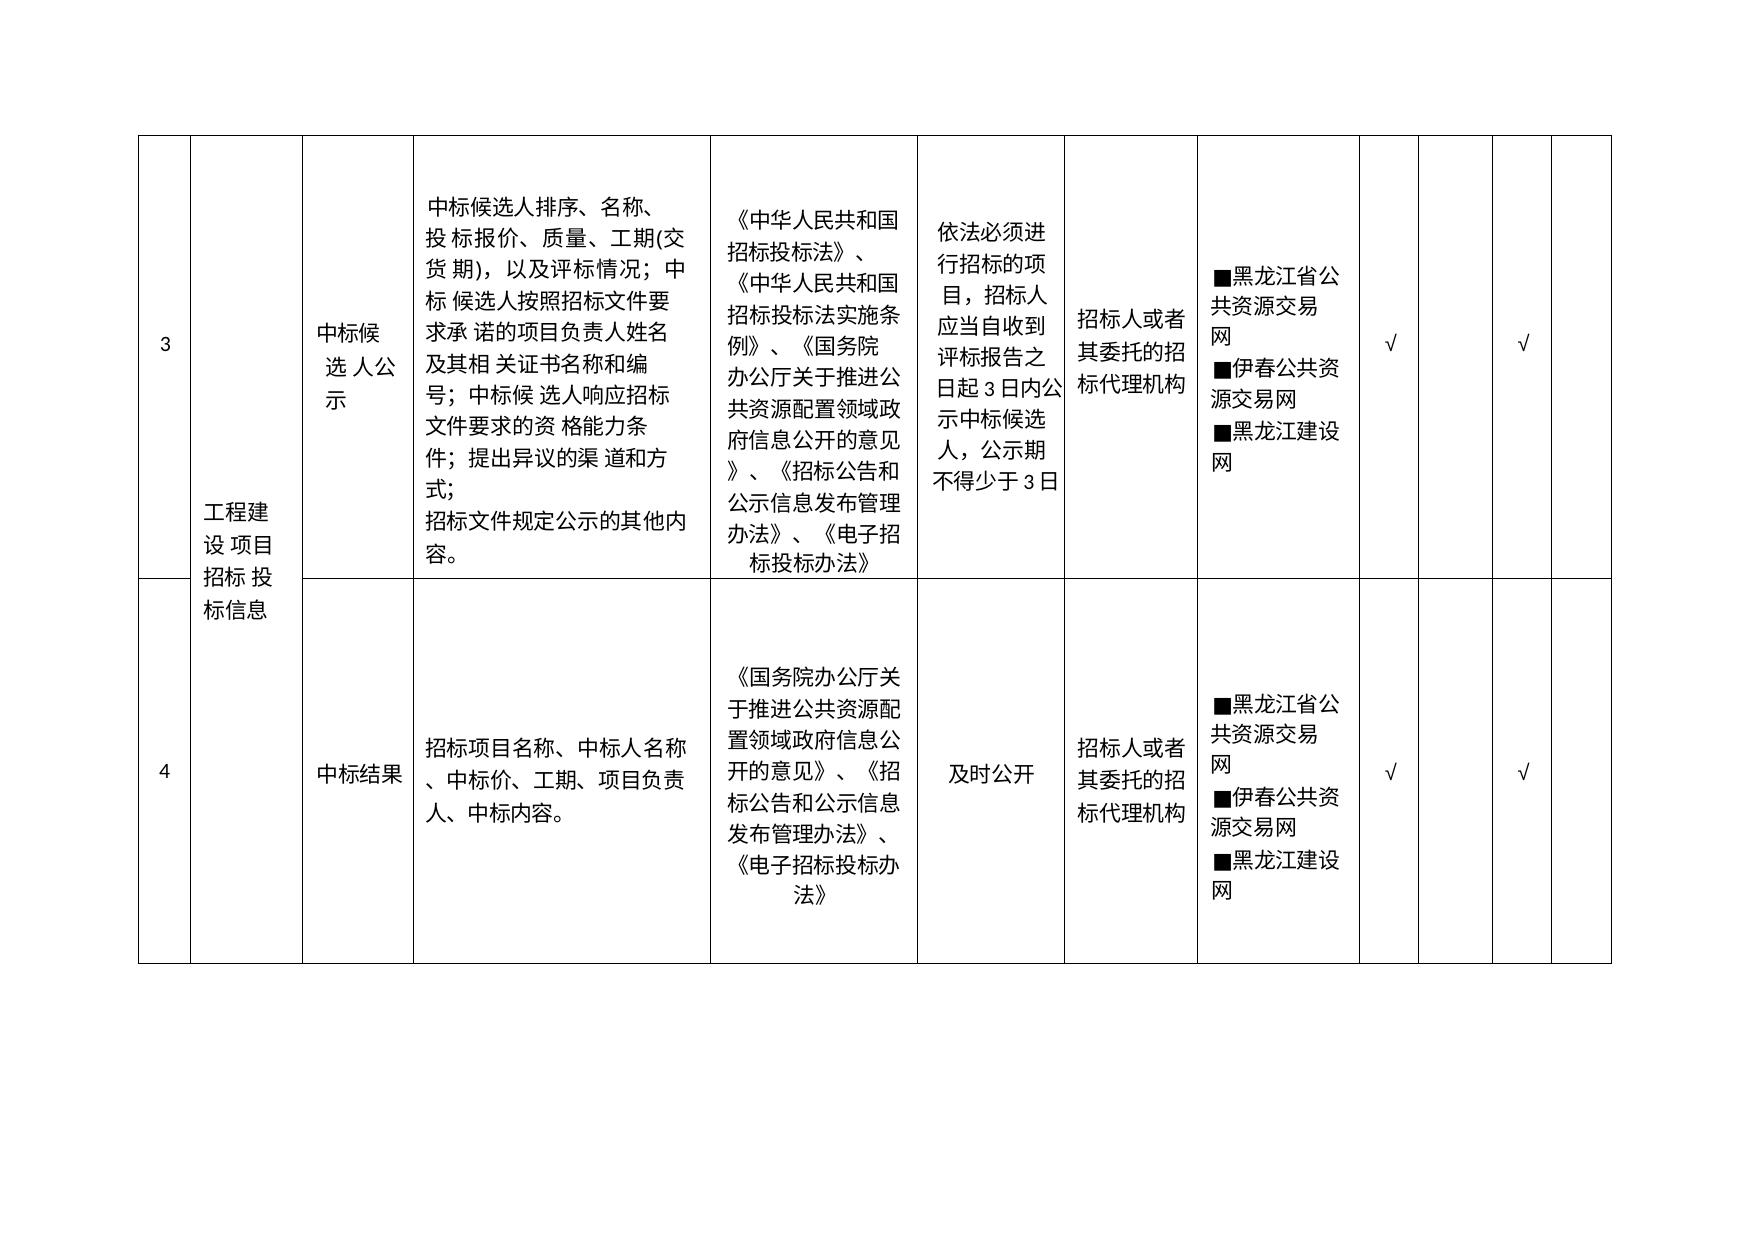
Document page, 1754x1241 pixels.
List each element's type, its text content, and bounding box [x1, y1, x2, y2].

table_cell [1552, 579, 1611, 963]
table_cell 及时公开 [918, 579, 1064, 963]
table_cell 招标人或者 其委托的招 标代理机构 [1065, 579, 1197, 963]
table_header [1419, 136, 1492, 577]
table_header 3 [139, 136, 190, 577]
table_header 招标人或者 其委托的招 标代理机构 [1065, 136, 1197, 577]
table_header ■黑龙江省公 共资源交易网 ■伊春公共资 源交易网 ■黑龙江建设 网 [1198, 136, 1359, 577]
table_cell [1419, 579, 1492, 963]
table_header 中标候选 人公示 [303, 136, 413, 577]
table_header 依法必须进 行招标的项 目，招标人 应当自收到 评标报告之 日起3日内公 示中标候选 人，公示期 不得少于3日 [918, 136, 1064, 577]
table_cell 中标结果 [303, 579, 413, 963]
table_cell ■黑龙江省公 共资源交易网 ■伊春公共资 源交易网 ■黑龙江建设 网 [1198, 579, 1359, 963]
table_header √ [1493, 136, 1551, 577]
table_header 中标候选人排序、名称、投 标报价、质量、工期(交货 期)，以及评标情况；中标 候选人按照招标文件要求承 诺的项目负责人姓名及其相 关证书名称和编号；中标候 选人响应招标文件要求的资 格能力条件；提出异议的渠 道和方式； 招标文件规定公示的其他内 容。 [414, 136, 710, 577]
table_cell 招标项目名称、中标人名称 、中标价、工期、项目负责 人、中标内容。 [414, 579, 710, 963]
table_cell √ [1493, 579, 1551, 963]
table_header [1552, 136, 1611, 577]
table_cell 《国务院办公厅关 于推进公共资源配 置领域政府信息公 开的意见》、《招 标公告和公示信息 发布管理办法》、 《电子招标投标办 法》 [711, 579, 917, 963]
table_header 《中华人民共和国招标投标法》、 《中华人民共和国招标投标法实施条 例》、《国务院 办公厅关于推进公 共资源配置领域政 府信息公开的意见 》、《招标公告和 公示信息发布管理 办法》、《电子招 标投标办法》 [711, 136, 917, 577]
table_cell 4 [139, 579, 190, 963]
table_cell √ [1360, 579, 1418, 963]
table_header 工程建设 项目招标 投标信息 [191, 136, 302, 963]
table_header √ [1360, 136, 1418, 577]
